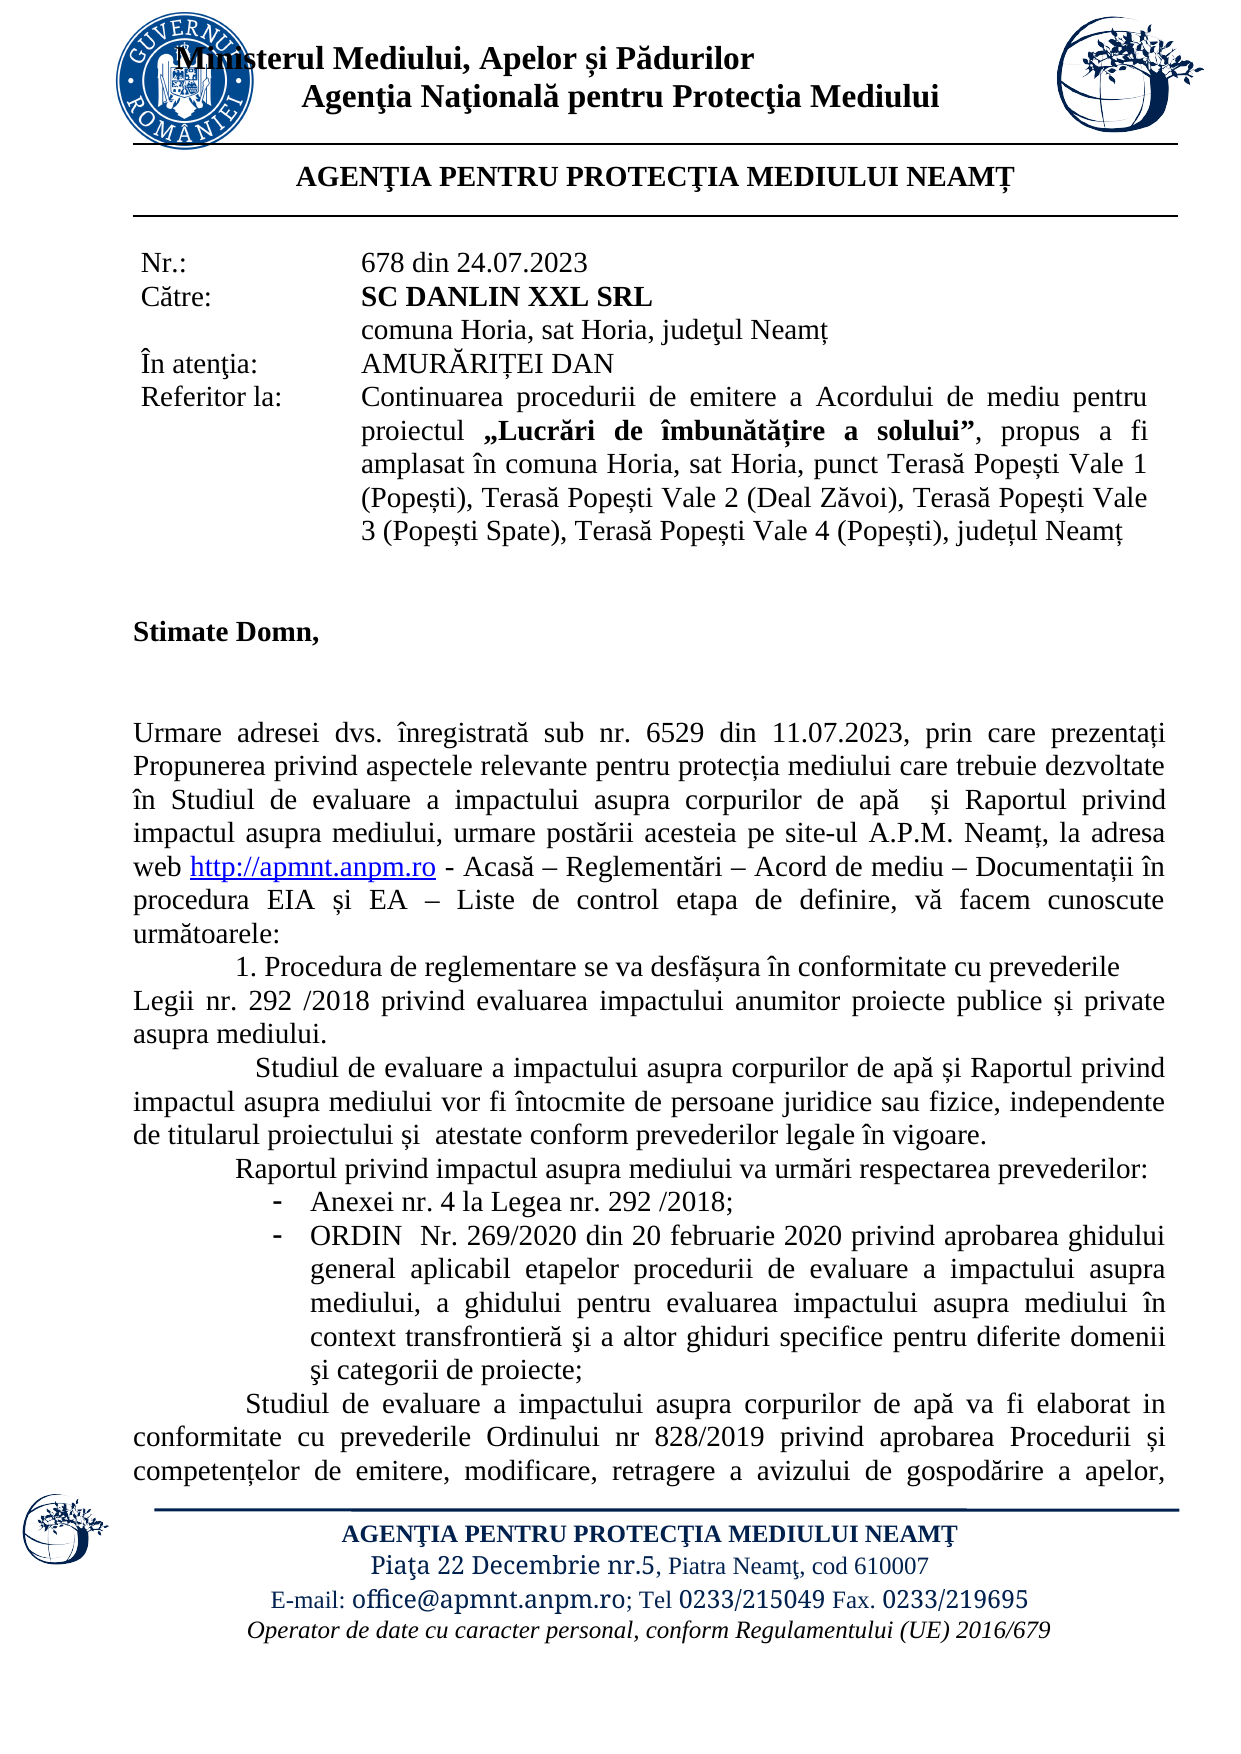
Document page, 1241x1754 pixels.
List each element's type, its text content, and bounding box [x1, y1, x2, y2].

table_cell Referitor la: [129, 379, 349, 547]
table_header Nr.: [129, 245, 349, 279]
text Legii nr. 292 /2018 privind evaluarea impactului anumitor proiecte publice și private asupra mediului. [133, 983, 1166, 1050]
text Urmare adresei dvs. înregistrată sub nr. 6529 din 11.07.2023, prin care prezentați Propunerea privind aspectele relevante pentru protecția mediului care trebuie dezvoltate în Studiul de evaluare a impactului asupra corpurilor de apă și Raportul privind impactul asupra mediului, urmare postării acesteia pe site-ul A.P.M. Neamț, la adresa web http://apmnt.anpm.ro - Acasă – Reglementări – Acord de mediu – Documentații în procedura EIA și EA – Liste de control etapa de definire, vă facem cunoscute următoarele: [133, 715, 1166, 949]
table_cell SC DANLIN XXL SRL comuna Horia, sat Horia, judeţul Neamț [350, 279, 1159, 346]
table_cell Către: [129, 279, 349, 346]
picture [114, 10, 255, 151]
text 1. Procedura de reglementare se va desfășura în conformitate cu prevederile [133, 949, 1166, 983]
table_cell În atenţia: [129, 346, 349, 379]
list ORDIN Nr. 269/2020 din 20 februarie 2020 privind aprobarea ghidului general aplicabil etapelor procedurii de evaluare a impactului asupra mediului, a ghidului pentru evaluarea impactului asupra mediului în context transfrontieră şi a altor ghiduri specifice pentru diferite domenii şi categorii de proiecte; [272, 1218, 1166, 1386]
text Studiul de evaluare a impactului asupra corpurilor de apă și Raportul privind impactul asupra mediului vor fi întocmite de persoane juridice sau fizice, independente de titularul proiectului și atestate conform prevederilor legale în vigoare. [133, 1050, 1166, 1151]
text Raportul privind impactul asupra mediului va urmări respectarea prevederilor: [133, 1151, 1166, 1184]
table_header 678 din 24.07.2023 [350, 245, 1159, 279]
list Anexei nr. 4 la Legea nr. 292 /2018; [272, 1184, 1166, 1218]
text Stimate Domn, [133, 614, 1166, 648]
table_cell Continuarea procedurii de emitere a Acordului de mediu pentru proiectul „Lucrări de îmbunătățire a solului”, propus a fi amplasat în comuna Horia, sat Horia, punct Terasă Popești Vale 1 (Popești), Terasă Popești Vale 2 (Deal Zăvoi), Terasă Popești Vale 3 (Popești Spate), Terasă Popești Vale 4 (Popești), județul Neamț [350, 379, 1159, 547]
table_cell AMURĂRIȚEI DAN [350, 346, 1159, 379]
